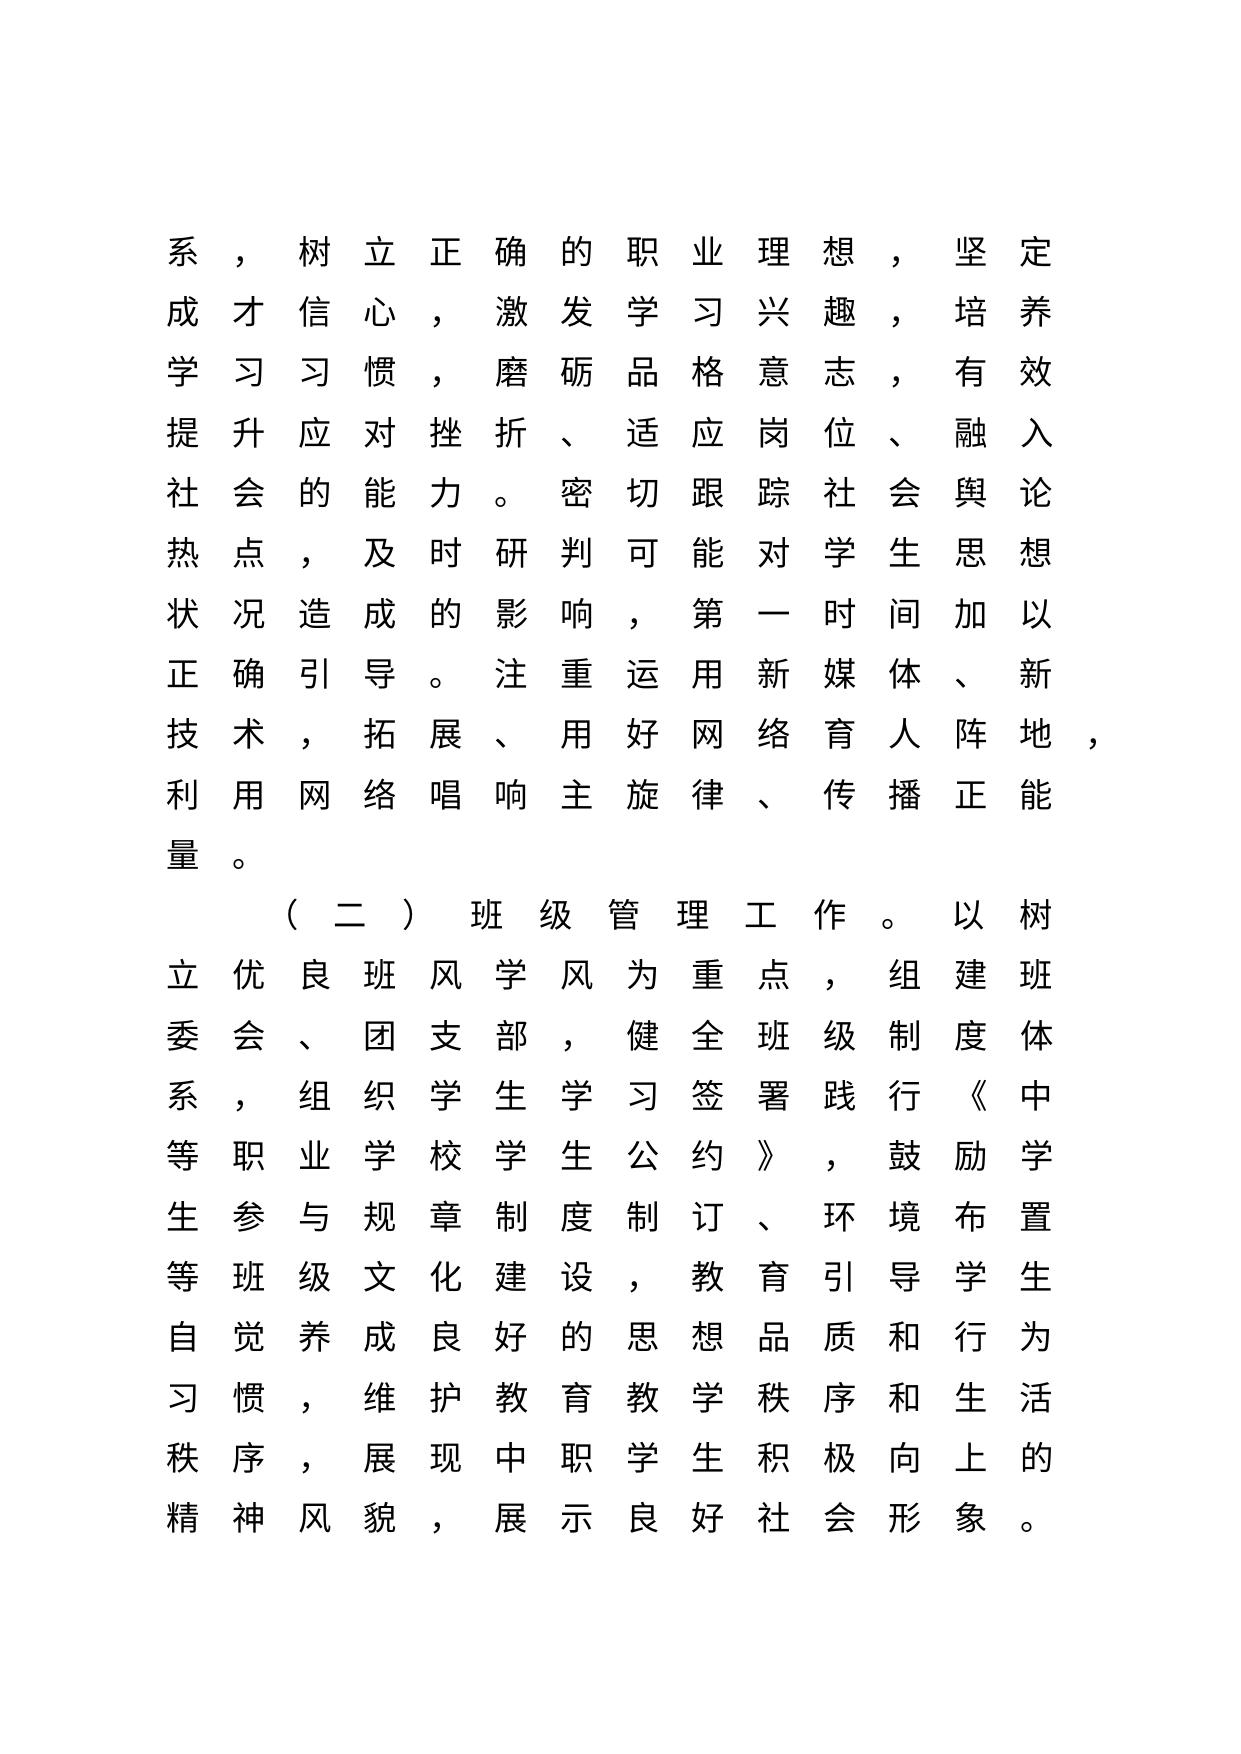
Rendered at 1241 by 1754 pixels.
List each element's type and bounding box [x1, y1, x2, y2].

text [167, 883, 1085, 1546]
text [167, 219, 1085, 883]
